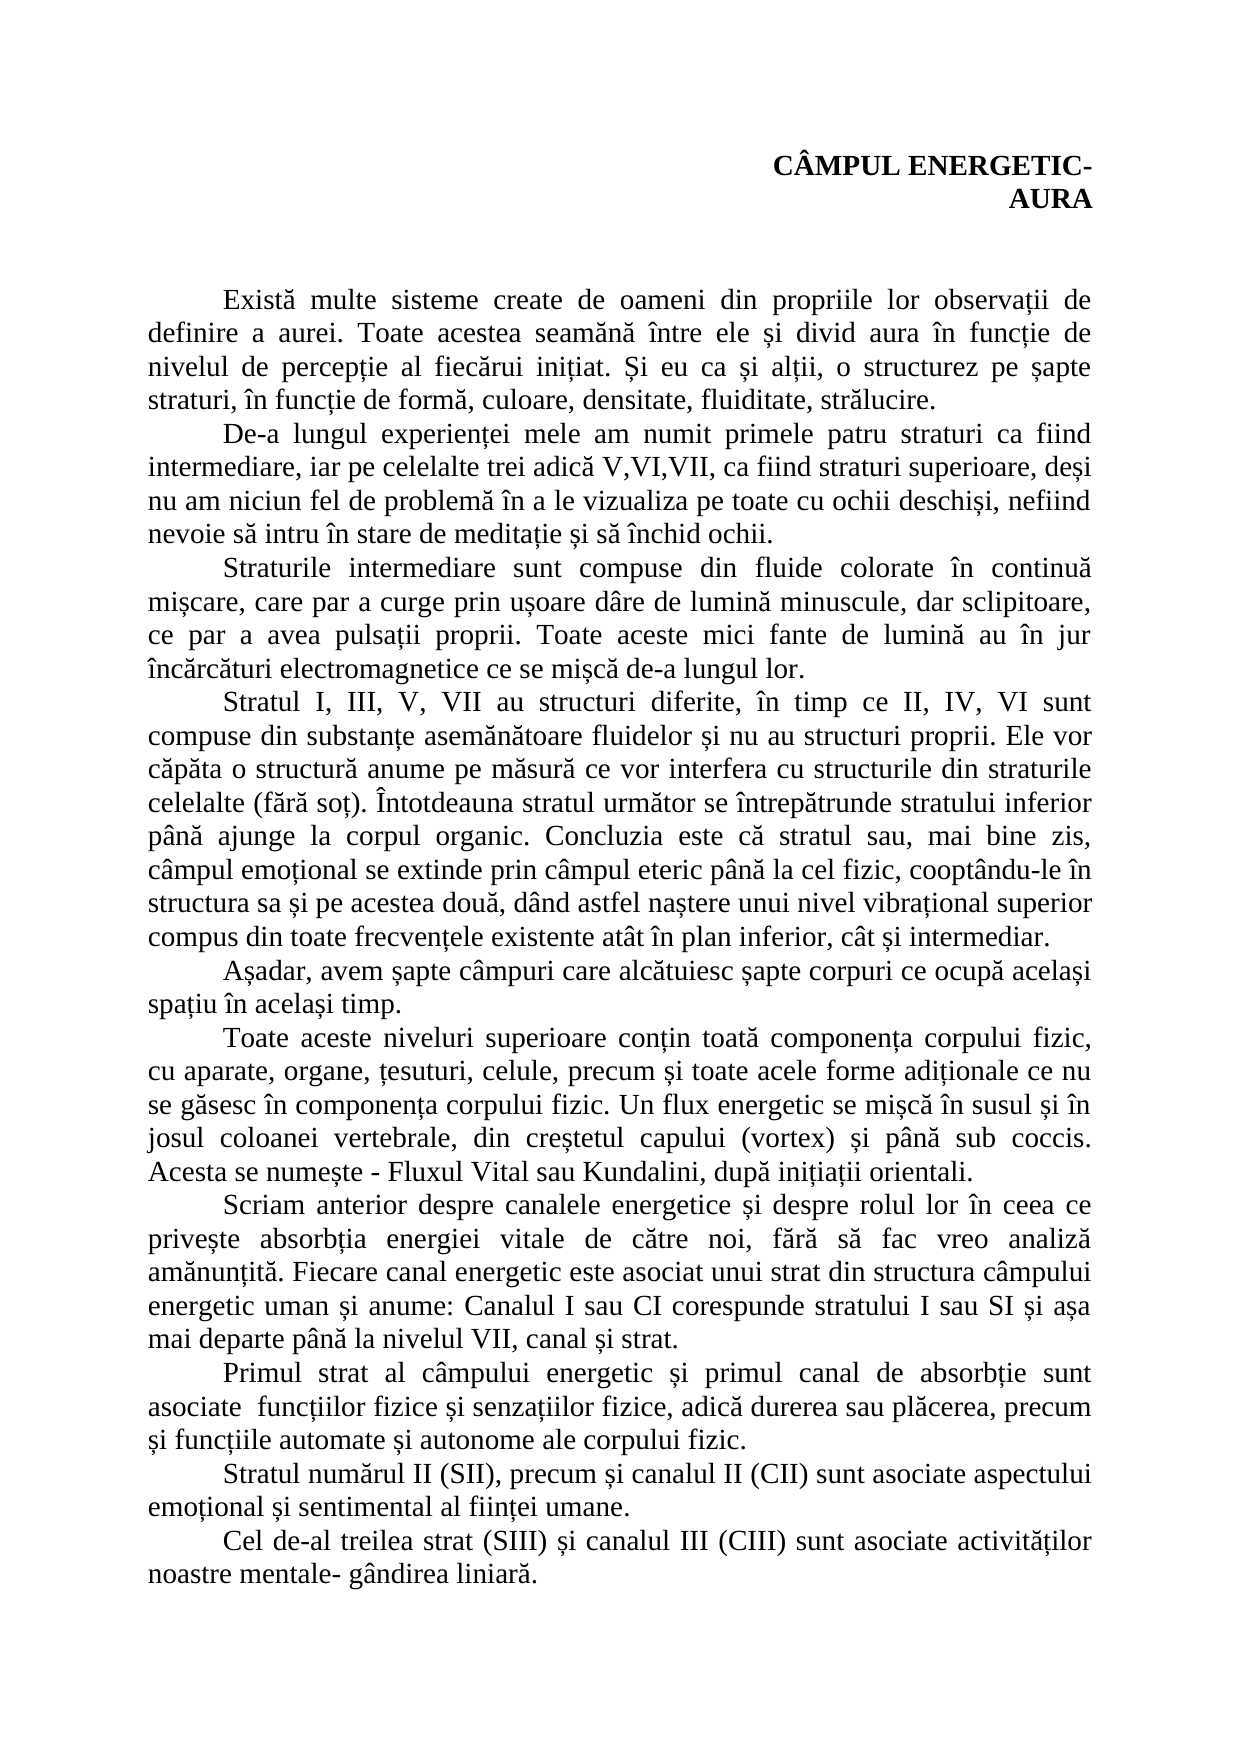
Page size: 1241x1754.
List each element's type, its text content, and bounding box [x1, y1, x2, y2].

text AURA [148, 181, 1093, 215]
text Stratul I, III, V, VII au structuri diferite, în timp ce II, IV, VI sunt compuse din substanțe asemănătoare fluidelor și nu au structuri proprii. Ele vor căpăta o structură anume pe măsură ce vor interfera cu structurile din straturile celelalte (fără soț). Întotdeauna stratul următor se întrepătrunde stratului inferior până ajunge la corpul organic. Concluzia este că stratul sau, mai bine zis, câmpul emoțional se extinde prin câmpul eteric până la cel fizic, cooptându-le în structura sa și pe acestea două, dând astfel naștere unui nivel vibrațional superior compus din toate frecvențele existente atât în plan inferior, cât și intermediar. [148, 684, 1093, 953]
text Cel de-al treilea strat (SIII) și canalul III (CIII) sunt asociate activităților noastre mentale- gândirea liniară. [148, 1523, 1093, 1590]
text Există multe sisteme create de oameni din propriile lor observații de definire a aurei. Toate acestea seamănă între ele și divid aura în funcție de nivelul de percepție al fiecărui inițiat. Și eu ca și alții, o structurez pe șapte straturi, în funcție de formă, culoare, densitate, fluiditate, strălucire. [148, 282, 1093, 416]
text Scriam anterior despre canalele energetice și despre rolul lor în ceea ce privește absorbția energiei vitale de către noi, fără să fac vreo analiză amănunțită. Fiecare canal energetic este asociat unui strat din structura câmpului energetic uman și anume: Canalul I sau CI corespunde stratului I sau SI și așa mai departe până la nivelul VII, canal și strat. [148, 1187, 1093, 1355]
text Stratul numărul II (SII), precum și canalul II (CII) sunt asociate aspectului emoțional și sentimental al ființei umane. [148, 1456, 1093, 1523]
text Straturile intermediare sunt compuse din fluide colorate în continuă mișcare, care par a curge prin ușoare dâre de lumină minuscule, dar sclipitoare, ce par a avea pulsații proprii. Toate aceste mici fante de lumină au în jur încărcături electromagnetice ce se mișcă de-a lungul lor. [148, 550, 1093, 684]
text Toate aceste niveluri superioare conțin toată componența corpului fizic, cu aparate, organe, țesuturi, celule, precum și toate acele forme adiționale ce nu se găsesc în componența corpului fizic. Un flux energetic se mișcă în susul și în josul coloanei vertebrale, din creștetul capului (vortex) și până sub coccis. Acesta se numește - Fluxul Vital sau Kundalini, după inițiații orientali. [148, 1020, 1093, 1187]
text Așadar, avem șapte câmpuri care alcătuiesc șapte corpuri ce ocupă același spațiu în același timp. [148, 953, 1093, 1020]
text Primul strat al câmpului energetic și primul canal de absorbție sunt asociate funcțiilor fizice și senzațiilor fizice, adică durerea sau plăcerea, precum și funcțiile automate și autonome ale corpului fizic. [148, 1355, 1093, 1456]
text De-a lungul experienței mele am numit primele patru straturi ca fiind intermediare, iar pe celelalte trei adică V,VI,VII, ca fiind straturi superioare, deși nu am niciun fel de problemă în a le vizualiza pe toate cu ochii deschiși, nefiind nevoie să intru în stare de meditație și să închid ochii. [148, 416, 1093, 550]
text CÂMPUL ENERGETIC- [148, 148, 1093, 181]
